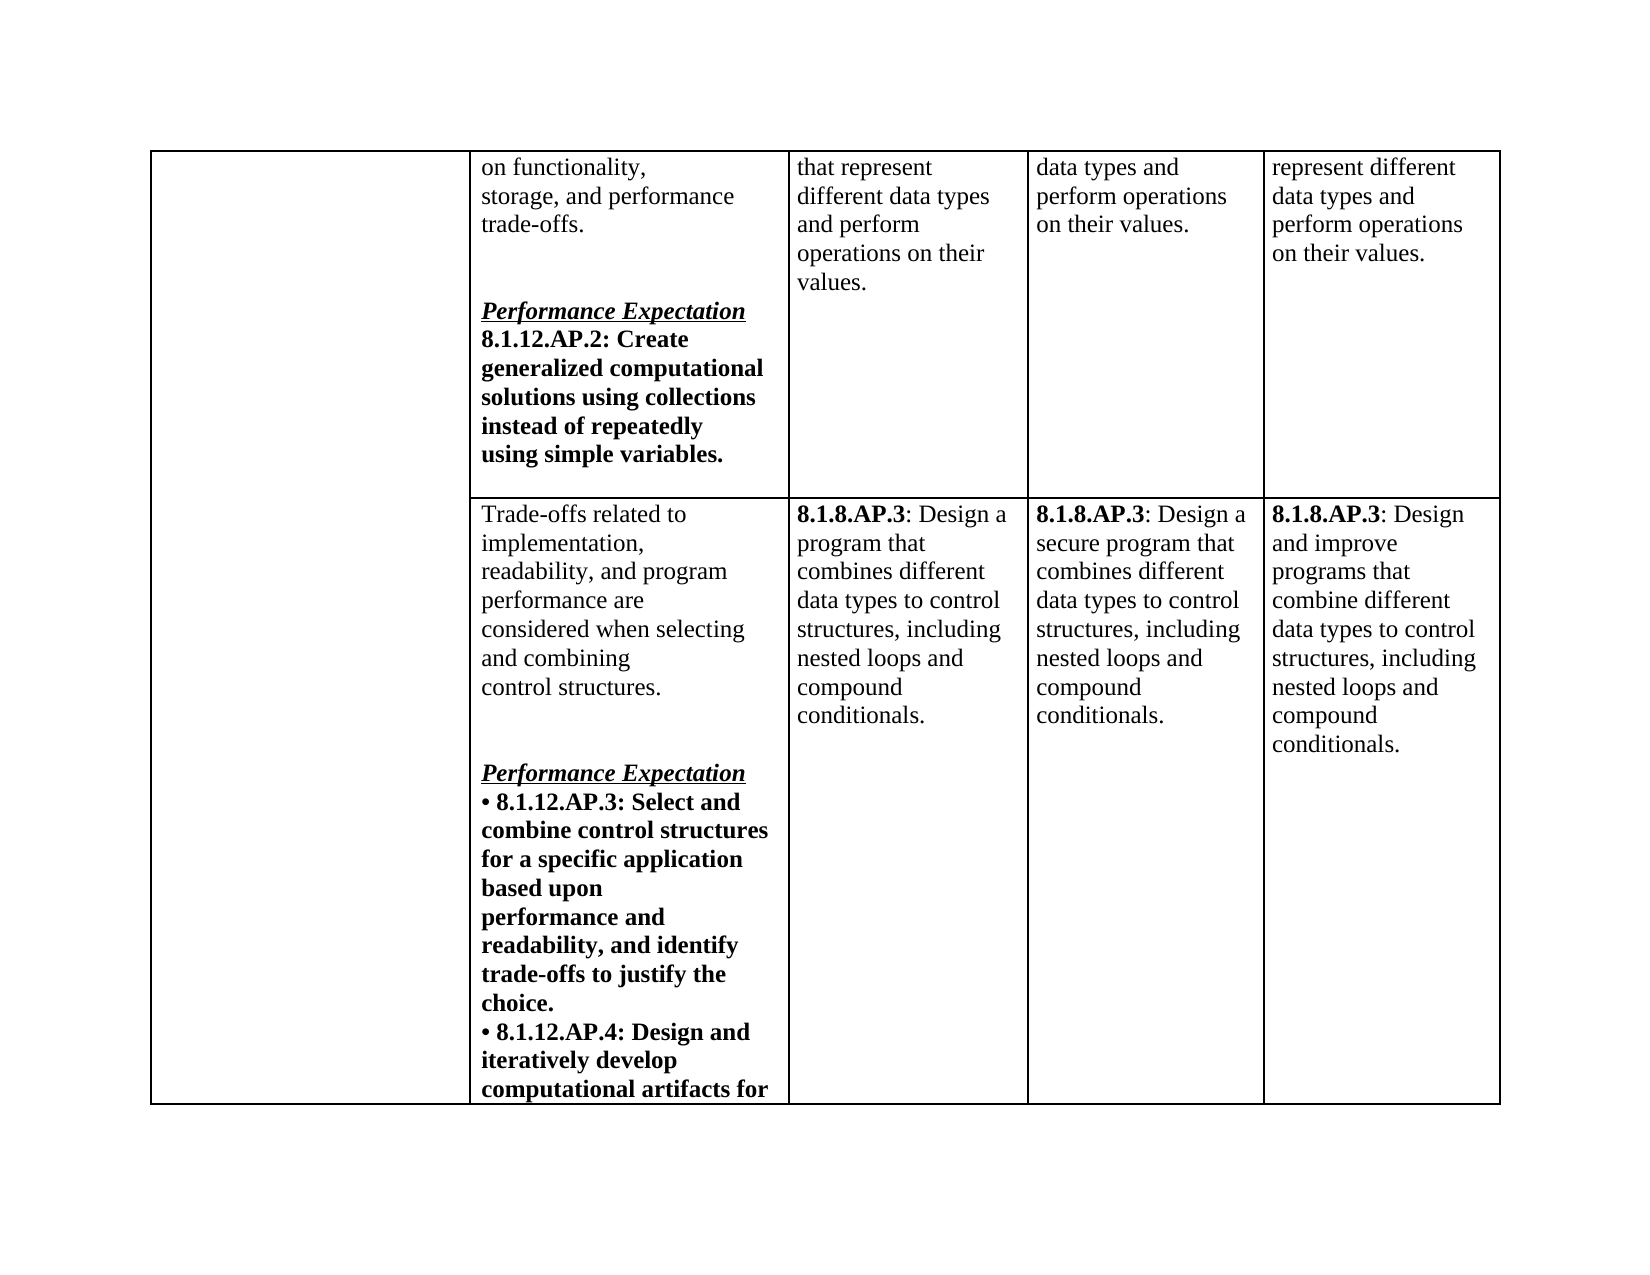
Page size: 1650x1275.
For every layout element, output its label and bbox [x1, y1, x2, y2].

table_cell [790, 152, 1027, 497]
table_cell [1029, 499, 1263, 1103]
table_cell [1265, 152, 1499, 497]
table_cell [1029, 152, 1263, 497]
table_cell [1265, 499, 1499, 1103]
table_cell [471, 499, 788, 1103]
table_cell [790, 499, 1027, 1103]
table_cell [471, 152, 788, 497]
